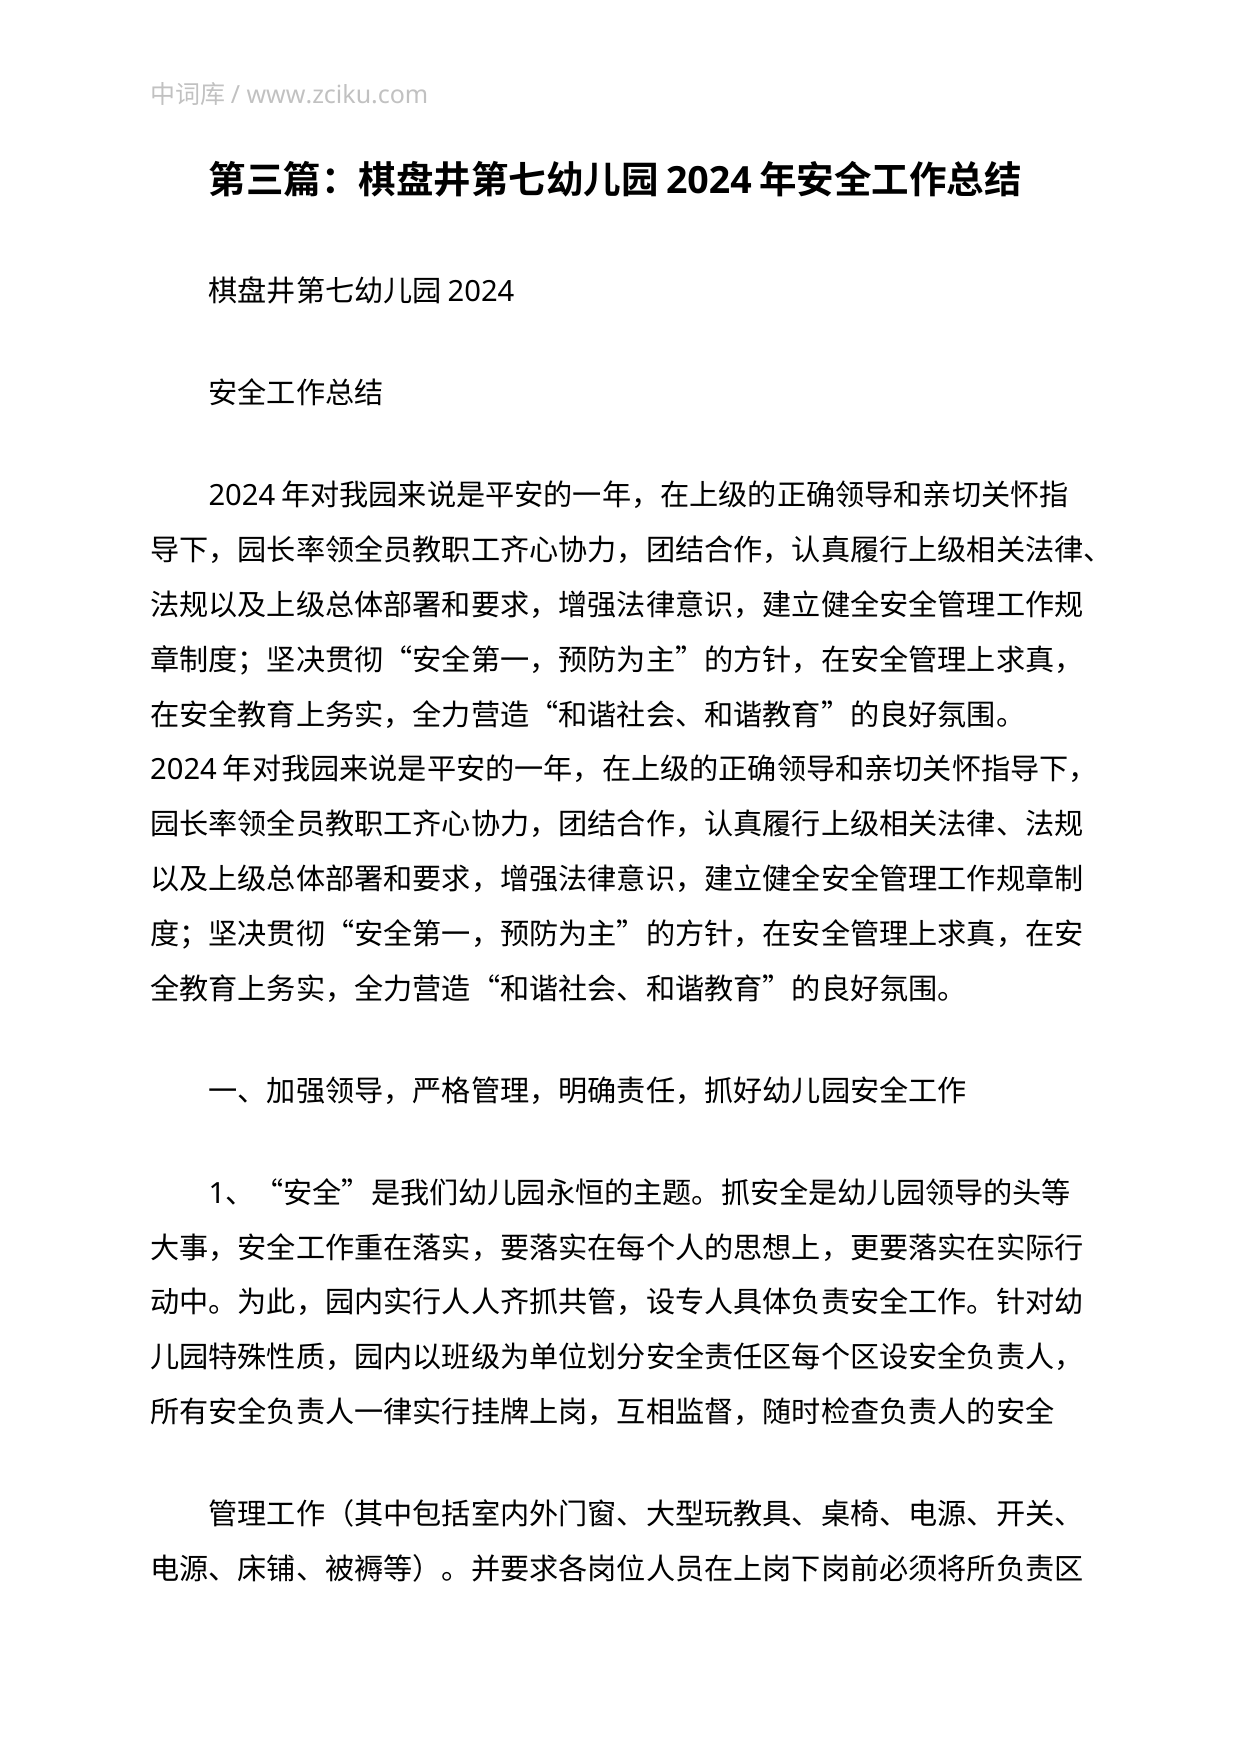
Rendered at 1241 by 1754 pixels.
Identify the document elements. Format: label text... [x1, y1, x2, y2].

text 2024年对我园来说是平安的一年，在上级的正确领导和亲切关怀指导下，园长率领全员教职工齐心协力，团结合作，认真履行上级相关法律、法规以及上级总体部署和要求，增强法律意识，建立健全安全管理工作规章制度；坚决贯彻“安全第一，预防为主”的方针，在安全管理上求真，在安全教育上务实，全力营造“和谐社会、和谐教育”的良好氛围。2024年对我园来说是平安的一年，在上级的正确领导和亲切关怀指导下，园长率领全员教职工齐心协力，团结合作，认真履行上级相关法律、法规以及上级总体部署和要求，增强法律意识，建立健全安全管理工作规章制度；坚决贯彻“安全第一，预防为主”的方针，在安全管理上求真，在安全教育上务实，全力营造“和谐社会、和谐教育”的良好氛围。 [150, 471, 1090, 1008]
text 棋盘井第七幼儿园2024 [150, 268, 1090, 310]
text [150, 1491, 1090, 1588]
text 1、“安全”是我们幼儿园永恒的主题。抓安全是幼儿园领导的头等大事，安全工作重在落实，要落实在每个人的思想上，更要落实在实际行动中。为此，园内实行人人齐抓共管，设专人具体负责安全工作。针对幼儿园特殊性质，园内以班级为单位划分安全责任区每个区设安全负责人，所有安全负责人一律实行挂牌上岗，互相监督，随时检查负责人的安全 [150, 1169, 1090, 1431]
text 第三篇：棋盘井第七幼儿园2024年安全工作总结 [150, 150, 1090, 204]
text 一、加强领导，严格管理，明确责任，抓好幼儿园安全工作 [150, 1067, 1090, 1110]
text 安全工作总结 [150, 369, 1090, 412]
